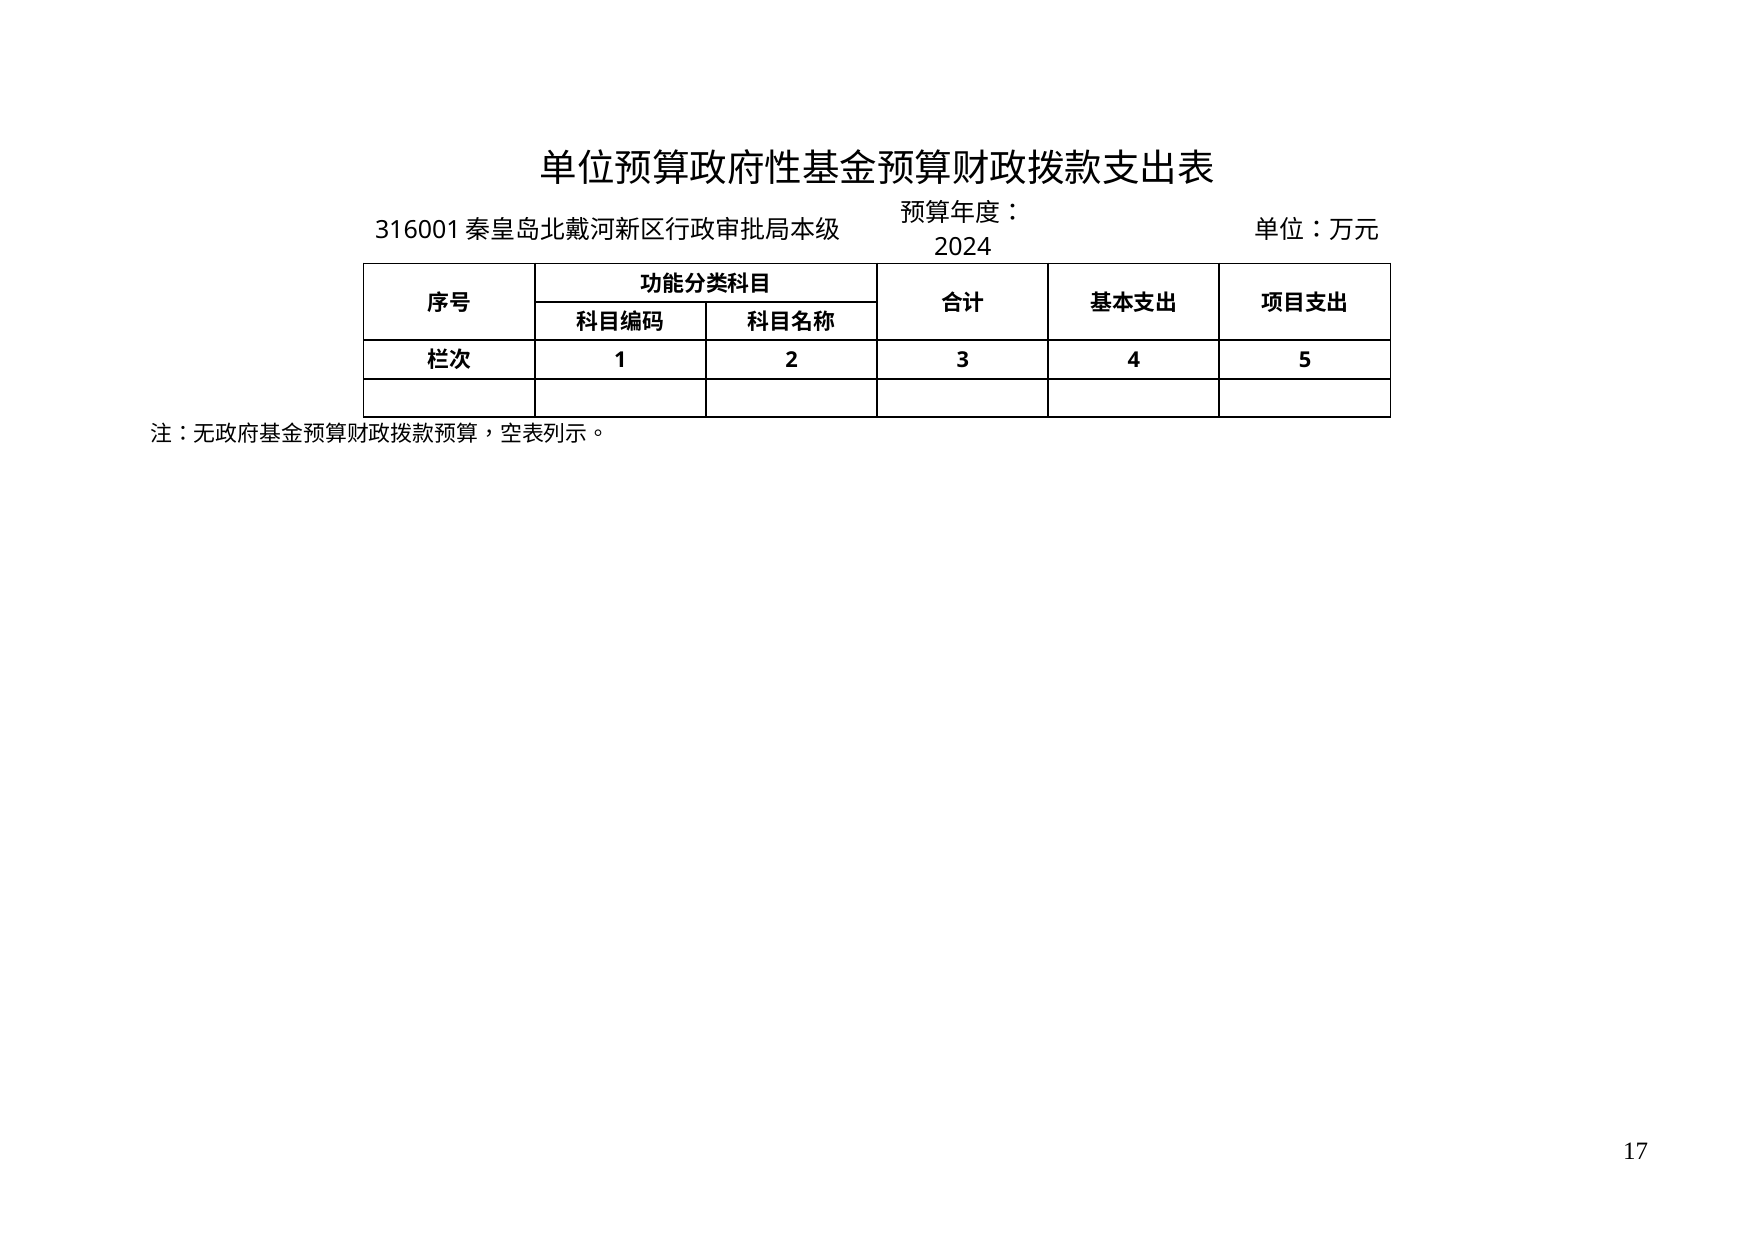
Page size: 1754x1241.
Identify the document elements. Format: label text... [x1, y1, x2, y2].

table_cell [878, 380, 1047, 416]
text 注：无政府基金预算财政拨款预算，空表列示。 [106, 418, 1648, 448]
table_cell [707, 380, 876, 416]
table_cell [1049, 380, 1218, 416]
table_cell [536, 380, 705, 416]
table_cell 序号 [364, 264, 534, 339]
table_header 单位：万元 [1049, 195, 1390, 262]
table_cell 4 [1049, 341, 1218, 378]
table_cell 2 [707, 341, 876, 378]
table_header 316001秦皇岛北戴河新区行政审批局本级 [364, 195, 876, 262]
table_cell 科目编码 [536, 303, 705, 339]
table_cell 基本支出 [1049, 264, 1218, 339]
table_cell [364, 380, 534, 416]
table_cell [1220, 380, 1390, 416]
table_header 预算年度：2024 [878, 195, 1047, 262]
table_cell 功能分类科目 [536, 264, 876, 301]
table_cell 栏次 [364, 341, 534, 378]
table_cell 项目支出 [1220, 264, 1390, 339]
table_cell 科目名称 [707, 303, 876, 339]
table_cell 5 [1220, 341, 1390, 378]
text 单位预算政府性基金预算财政拨款支出表 [106, 142, 1648, 193]
table_cell 合计 [878, 264, 1047, 339]
table_cell 1 [536, 341, 705, 378]
table_cell 3 [878, 341, 1047, 378]
